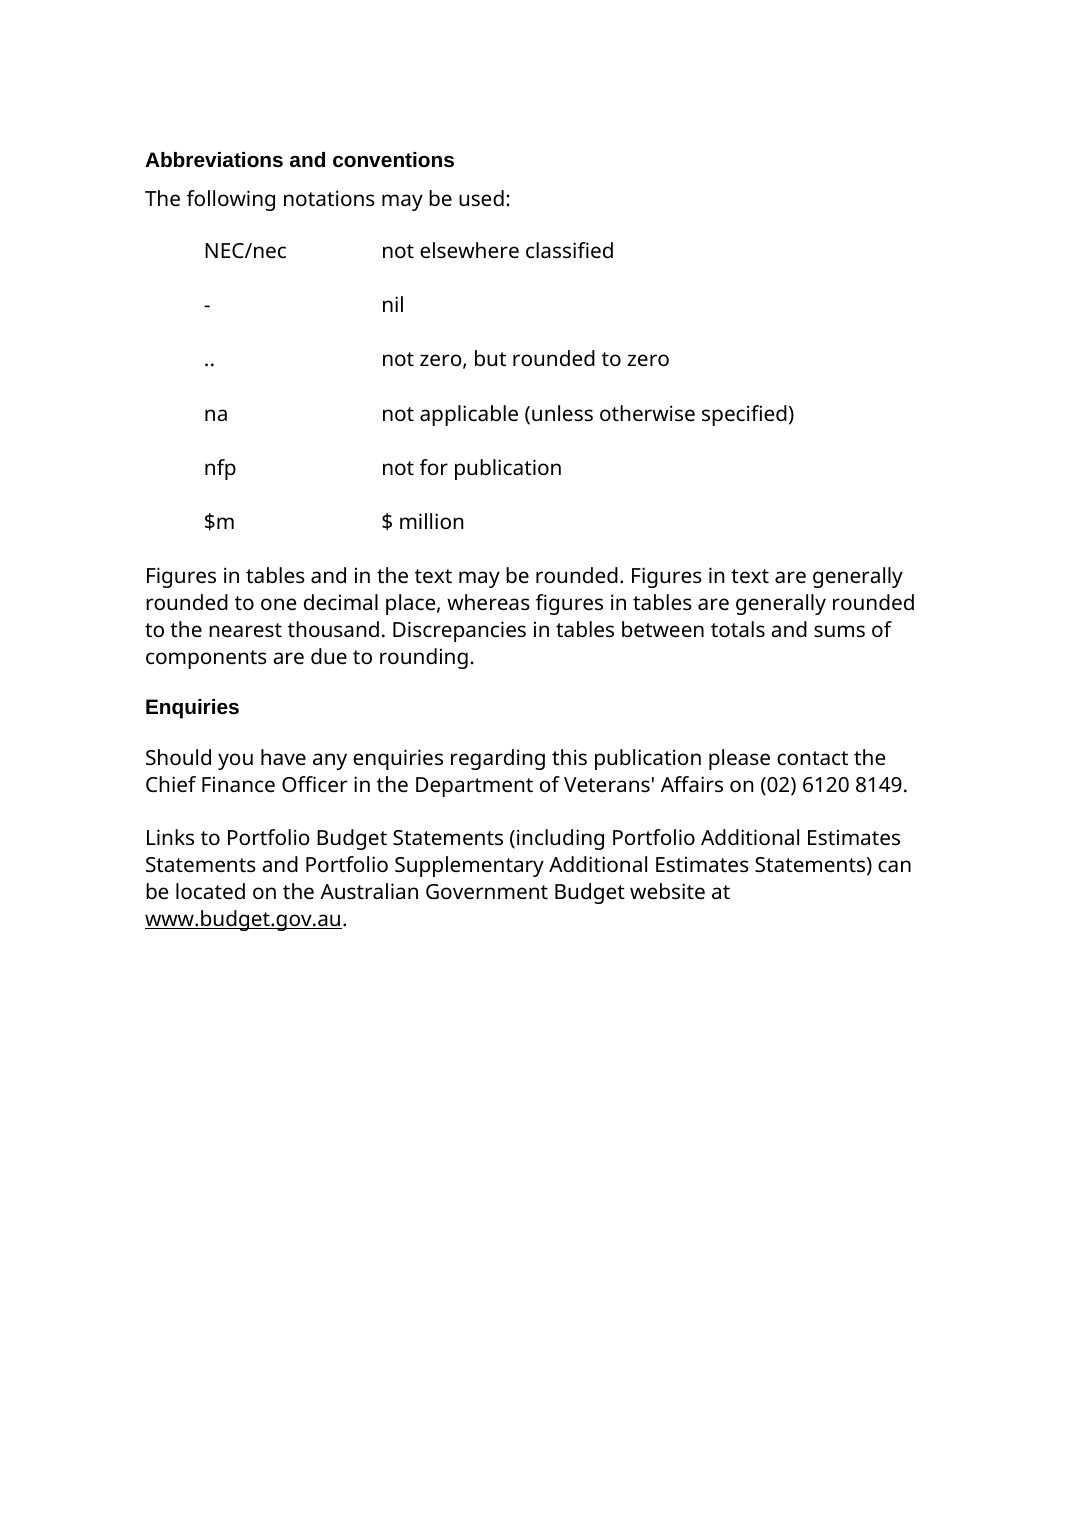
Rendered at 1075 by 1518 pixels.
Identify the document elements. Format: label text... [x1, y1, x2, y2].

text $m $ million [204, 508, 930, 535]
subtitle Enquiries [145, 695, 930, 719]
text na not applicable (unless otherwise specified) [204, 399, 930, 426]
text The following notations may be used: [145, 185, 930, 212]
text .. not zero, but rounded to zero [204, 345, 930, 372]
text - nil [204, 291, 930, 318]
text Links to Portfolio Budget Statements (including Portfolio Additional Estimates Statements and Portfolio Supplementary Additional Estimates Statements) can be located on the Australian Government Budget website at www.budget.gov.au. [145, 823, 930, 932]
text NEC/nec not elsewhere classified [204, 237, 930, 264]
text Figures in tables and in the text may be rounded. Figures in text are generally rounded to one decimal place, whereas figures in tables are generally rounded to the nearest thousand. Discrepancies in tables between totals and sums of components are due to rounding. [145, 562, 930, 670]
text Should you have any enquiries regarding this publication please contact the Chief Finance Officer in the Department of Veterans' Affairs on (02) 6120 8149. [145, 744, 930, 798]
text nfp not for publication [204, 453, 930, 481]
subtitle Abbreviations and conventions [145, 148, 930, 172]
